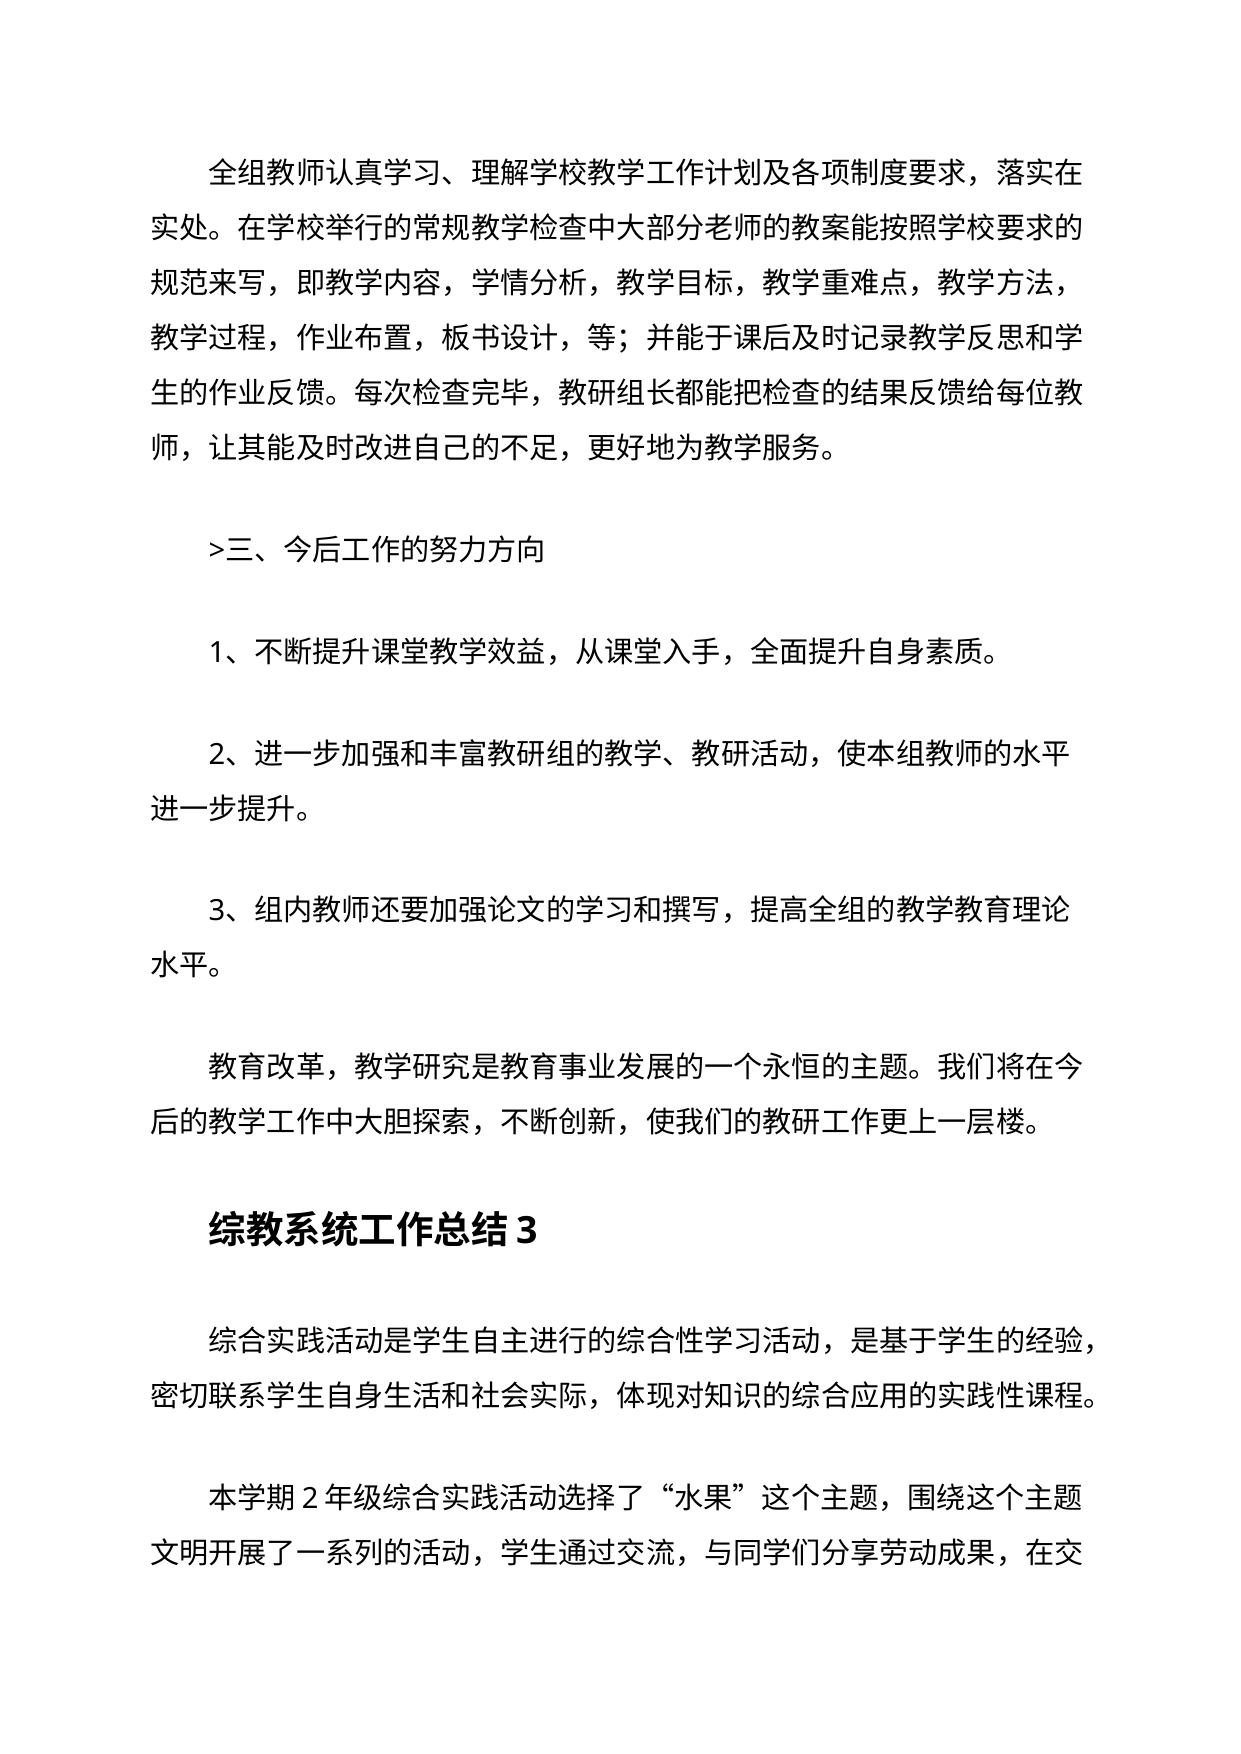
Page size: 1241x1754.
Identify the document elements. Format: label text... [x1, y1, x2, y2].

text 教育改革，教学研究是教育事业发展的一个永恒的主题。我们将在今后的教学工作中大胆探索，不断创新，使我们的教研工作更上一层楼。 [150, 1044, 1090, 1141]
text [150, 1475, 1090, 1572]
text 全组教师认真学习、理解学校教学工作计划及各项制度要求，落实在实处。在学校举行的常规教学检查中大部分老师的教案能按照学校要求的规范来写，即教学内容，学情分析，教学目标，教学重难点，教学方法，教学过程，作业布置，板书设计，等；并能于课后及时记录教学反思和学生的作业反馈。每次检查完毕，教研组长都能把检查的结果反馈给每位教师，让其能及时改进自己的不足，更好地为教学服务。 [150, 150, 1090, 467]
text 综教系统工作总结3 [150, 1200, 1090, 1255]
text 2、进一步加强和丰富教研组的教学、教研活动，使本组教师的水平进一步提升。 [150, 730, 1090, 827]
text 3、组内教师还要加强论文的学习和撰写，提高全组的教学教育理论水平。 [150, 887, 1090, 984]
text 1、不断提升课堂教学效益，从课堂入手，全面提升自身素质。 [150, 628, 1090, 671]
text 综合实践活动是学生自主进行的综合性学习活动，是基于学生的经验，密切联系学生自身生活和社会实际，体现对知识的综合应用的实践性课程。 [150, 1318, 1090, 1415]
text >三、今后工作的努力方向 [150, 526, 1090, 569]
